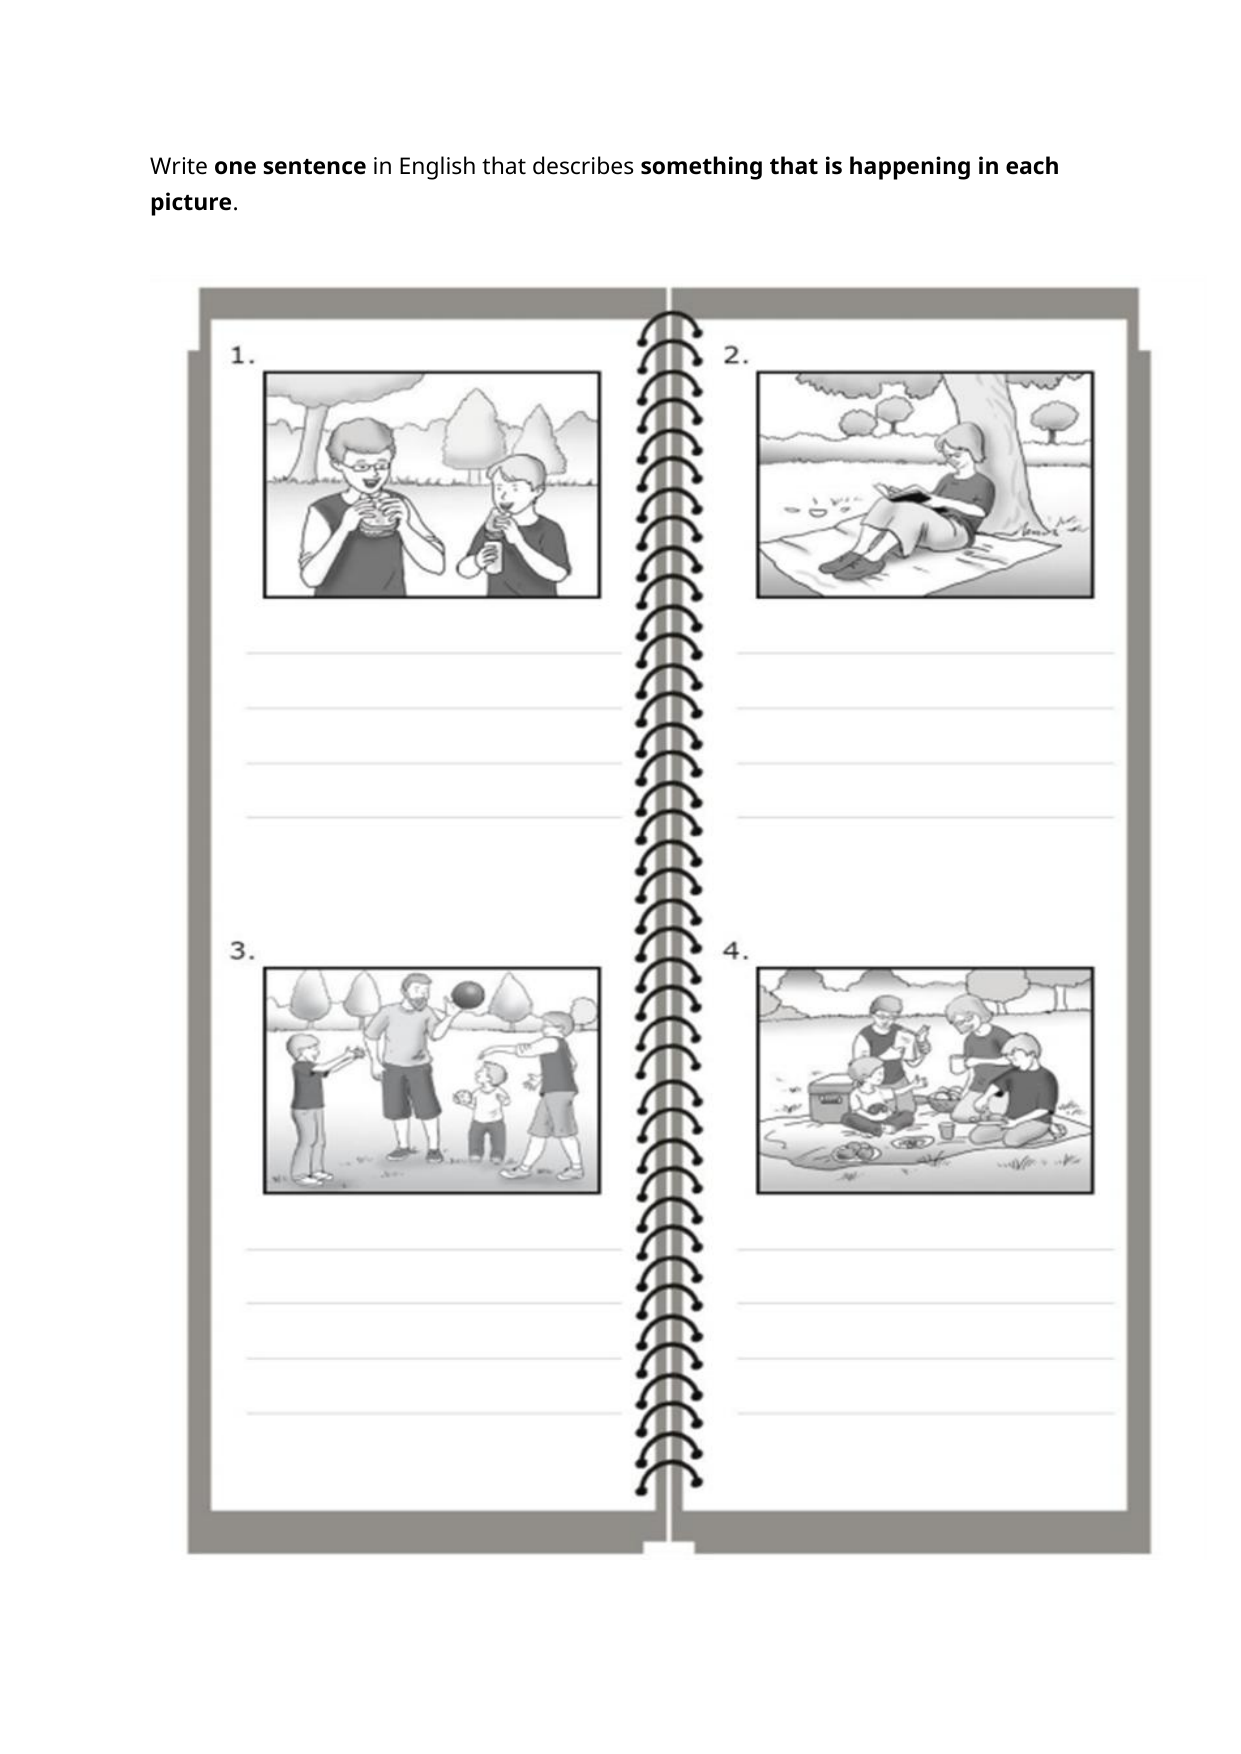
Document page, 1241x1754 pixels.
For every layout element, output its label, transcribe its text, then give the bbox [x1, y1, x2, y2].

picture [150, 275, 1207, 1560]
text Write one sentence in English that describes something that is happening in each picture. [150, 150, 1090, 217]
